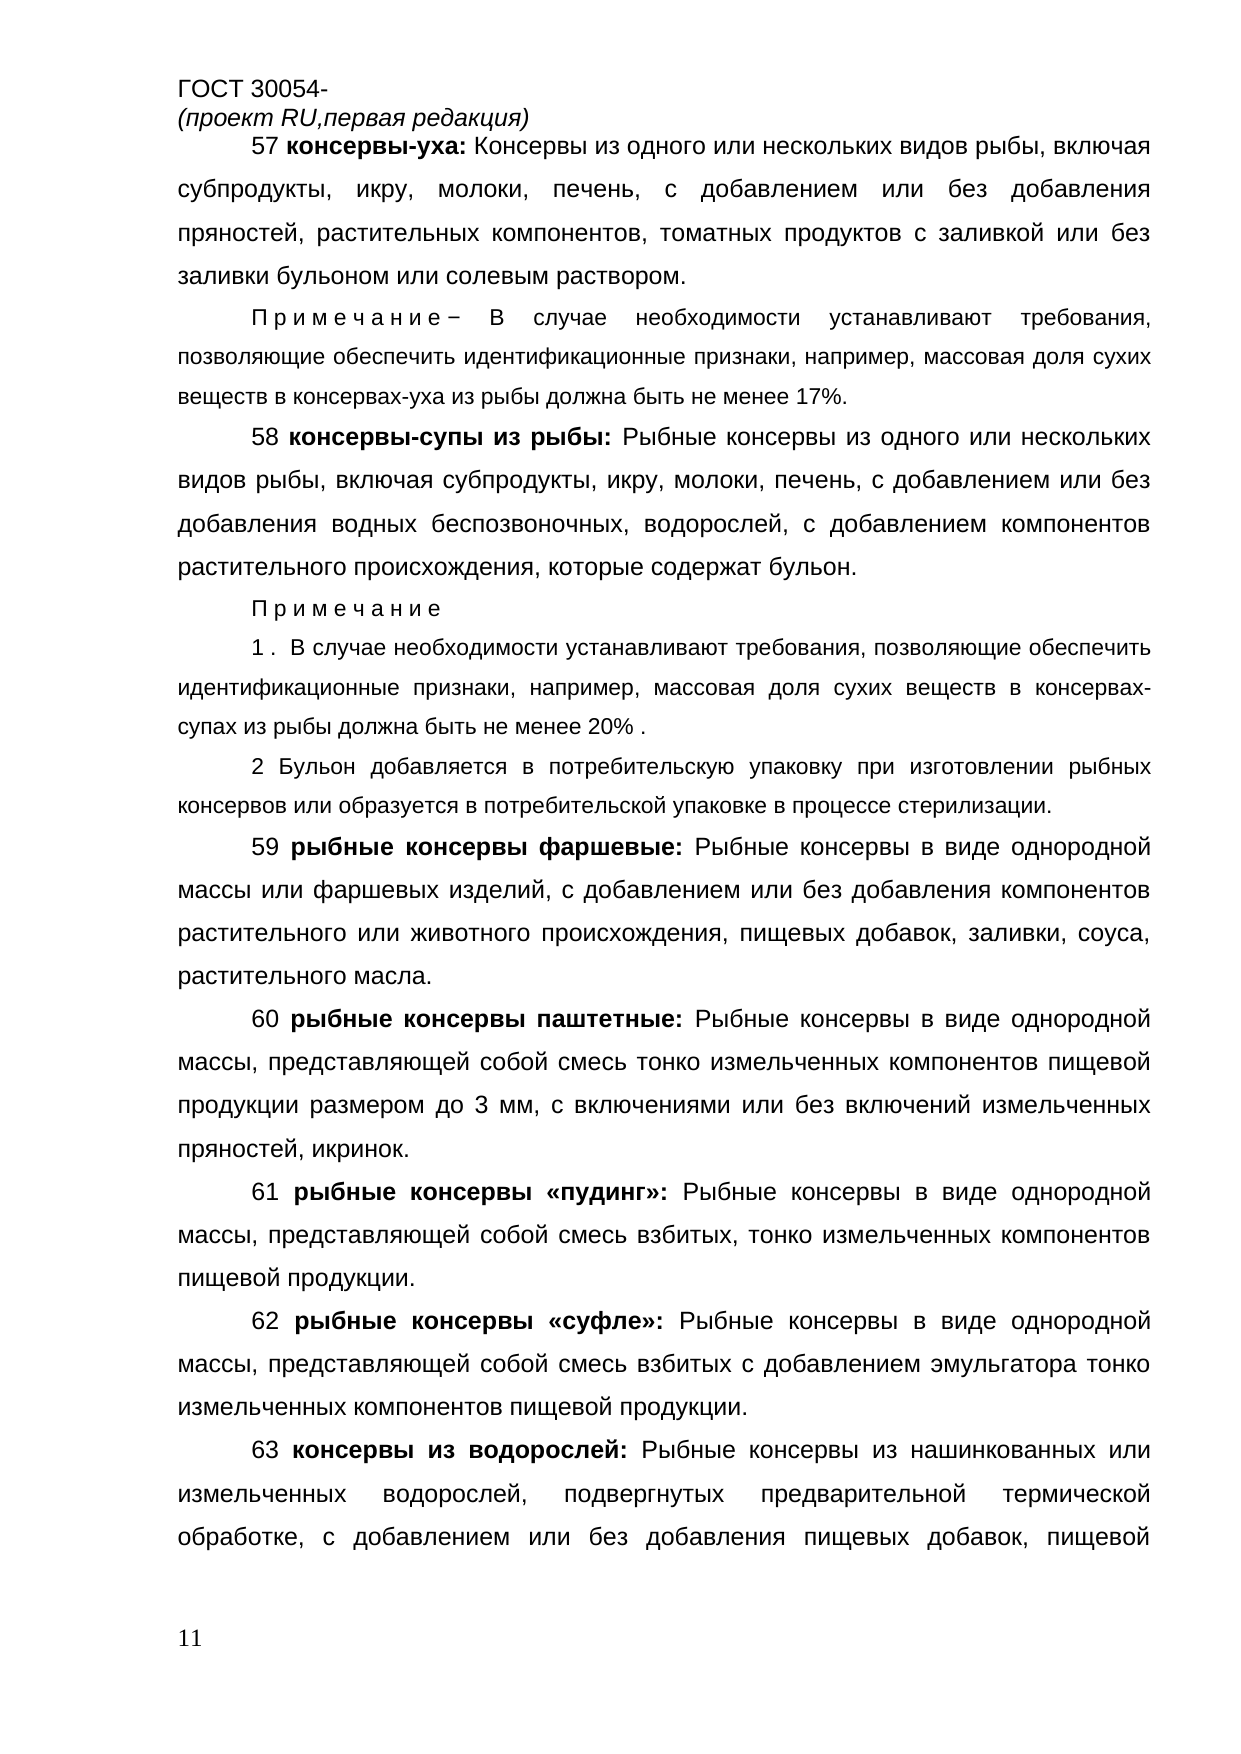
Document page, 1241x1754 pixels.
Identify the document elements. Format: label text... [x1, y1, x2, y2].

text 62 рыбные консервы «суфле»: Рыбные консервы в виде однородной массы, представляющей собой смесь взбитых с добавлением эмульгатора тонко измельченных компонентов пищевой продукции. [177, 1306, 1152, 1421]
text Примечание− В случае необходимости устанавливают требования, позволяющие обеспечить идентификационные признаки, например, массовая доля сухих веществ в консервах-уха из рыбы должна быть не менее 17%. [177, 304, 1152, 409]
text 61 рыбные консервы «пудинг»: Рыбные консервы в виде однородной массы, представляющей собой смесь взбитых, тонко измельченных компонентов пищевой продукции. [177, 1177, 1152, 1292]
text 59 рыбные консервы фаршевые: Рыбные консервы в виде однородной массы или фаршевых изделий, с добавлением или без добавления компонентов растительного или животного происхождения, пищевых добавок, заливки, соуса, растительного масла. [177, 832, 1152, 990]
text 1. В случае необходимости устанавливают требования, позволяющие обеспечить идентификационные признаки, например, массовая доля сухих веществ в консервах-супах из рыбы должна быть не менее 20% . [177, 634, 1152, 739]
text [177, 1435, 1152, 1550]
text 60 рыбные консервы паштетные: Рыбные консервы в виде однородной массы, представляющей собой смесь тонко измельченных компонентов пищевой продукции размером до 3 мм, с включениями или без включений измельченных пряностей, икринок. [177, 1004, 1152, 1162]
text 2 Бульон добавляется в потребительскую упаковку при изготовлении рыбных консервов или образуется в потребительской упаковке в процессе стерилизации. [177, 753, 1152, 818]
text Примечание [177, 595, 1152, 621]
text 57 консервы-уха: Консервы из одного или нескольких видов рыбы, включая субпродукты, икру, молоки, печень, с добавлением или без добавления пряностей, растительных компонентов, томатных продуктов с заливкой или без заливки бульоном или солевым раствором. [177, 131, 1152, 289]
text 58 консервы-супы из рыбы: Рыбные консервы из одного или нескольких видов рыбы, включая субпродукты, икру, молоки, печень, с добавлением или без добавления водных беспозвоночных, водорослей, с добавлением компонентов растительного происхождения, которые содержат бульон. [177, 422, 1152, 580]
